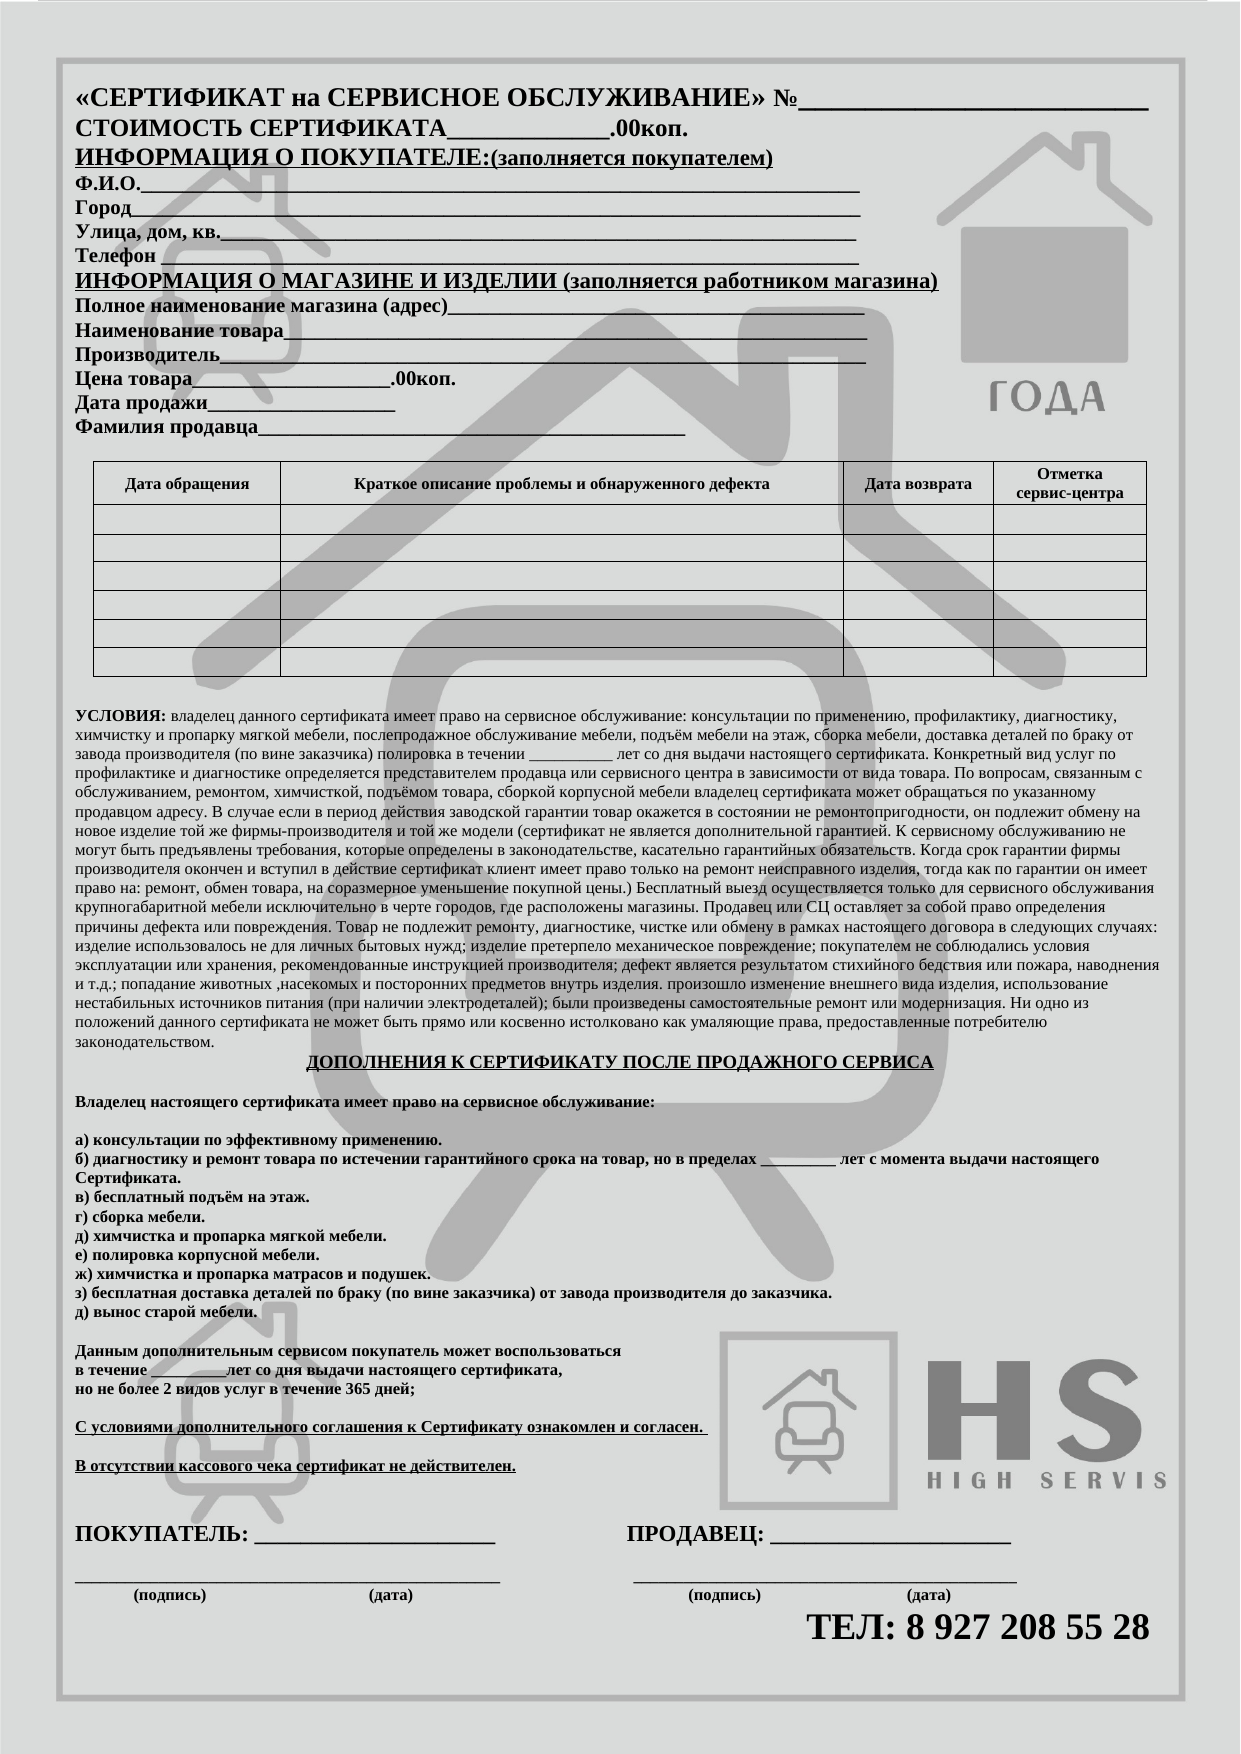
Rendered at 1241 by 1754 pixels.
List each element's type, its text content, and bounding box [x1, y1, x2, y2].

table_cell [994, 562, 1146, 590]
text Дата продажи__________________ [75, 390, 1165, 414]
text Цена товара___________________.00коп. [75, 366, 1165, 390]
text Производитель______________________________________________________________ [75, 342, 1165, 366]
text д) химчистка и пропарка мягкой мебели. [75, 1226, 1165, 1245]
text СТОИМОСТЬ СЕРТИФИКАТА_____________.00коп. [75, 113, 1165, 142]
table_cell [281, 591, 843, 619]
picture [0, 0, 1241, 1754]
text (подпись) (дата) (подпись) (дата) [75, 1585, 1165, 1604]
text но не более 2 видов услуг в течение 365 дней; [75, 1379, 1165, 1398]
text Полное наименование магазина (адрес)________________________________________ [75, 293, 1165, 317]
text а) консультации по эффективному применению. [75, 1130, 1165, 1149]
text в) бесплатный подъём на этаж. [75, 1187, 1165, 1206]
text ИНФОРМАЦИЯ О ПОКУПАТЕЛЕ:(заполняется покупателем) [75, 142, 1165, 171]
table_header Краткое описание проблемы и обнаруженного дефекта [281, 462, 843, 504]
table_cell [94, 505, 280, 534]
table_cell [281, 562, 843, 590]
text ПОКУПАТЕЛЬ: _____________________ ПРОДАВЕЦ: _____________________ [75, 1520, 1165, 1547]
text е) полировка корпусной мебели. [75, 1245, 1165, 1264]
text Данным дополнительным сервисом покупатель может воспользоваться [75, 1341, 1165, 1360]
text ж) химчистка и пропарка матрасов и подушек. [75, 1264, 1165, 1283]
text Город______________________________________________________________________ [75, 195, 1165, 219]
table_header Дата обращения [94, 462, 280, 504]
table_header Отметка сервис-центра [994, 462, 1146, 504]
table_cell [281, 648, 843, 676]
text г) сборка мебели. [75, 1206, 1165, 1226]
table_cell [844, 535, 993, 561]
text Владелец настоящего сертификата имеет право на сервисное обслуживание: [75, 1091, 1165, 1111]
text ___________________________________________________ ______________________________________________ [75, 1566, 1165, 1585]
table_cell [994, 505, 1146, 534]
table_cell [994, 591, 1146, 619]
text Ф.И.О._____________________________________________________________________ [75, 171, 1165, 195]
table_cell [281, 620, 843, 647]
text Улица, дом, кв._____________________________________________________________ [75, 219, 1165, 243]
table_cell [94, 648, 280, 676]
text в течение _________лет со дня выдачи настоящего сертификата, [75, 1360, 1165, 1379]
text д) вынос старой мебели. [75, 1302, 1165, 1321]
text з) бесплатная доставка деталей по браку (по вине заказчика) от завода производителя до заказчика. [75, 1283, 1165, 1302]
table_cell [994, 535, 1146, 561]
table_cell [844, 562, 993, 590]
text ИНФОРМАЦИЯ О МАГАЗИНЕ И ИЗДЕЛИИ (заполняется работником магазина) [75, 267, 1165, 293]
text УСЛОВИЯ: владелец данного сертификата имеет право на сервисное обслуживание: консультации по применению, профилактику, диагностику, химчистку и пропарку мягкой мебели, послепродажное обслуживание мебели, подъём мебели на этаж, сборка мебели, доставка деталей по браку от завода производителя (по вине заказчика) полировка в течении __________ лет со дня выдачи настоящего сертификата. Конкретный вид услуг по профилактике и диагностике определяется представителем продавца или сервисного центра в зависимости от вида товара. По вопросам, связанным с обслуживанием, ремонтом, химчисткой, подъёмом товара, сборкой корпусной мебели владелец сертификата может обращаться по указанному продавцом адресу. В случае если в период действия заводской гарантии товар окажется в состоянии не ремонтопригодности, он подлежит обмену на новое изделие той же фирмы-производителя и той же модели (сертификат не является дополнительной гарантией. К сервисному обслуживанию не могут быть предъявлены требования, которые определены в законодательстве, касательно гарантийных обязательств. Когда срок гарантии фирмы производителя окончен и вступил в действие сертификат клиент имеет право только на ремонт неисправного изделия, тогда как по гарантии он имеет право на: ремонт, обмен товара, на соразмерное уменьшение покупной цены.) Бесплатный выезд осуществляется только для сервисного обслуживания крупногабаритной мебели исключительно в черте городов, где расположены магазины. Продавец или СЦ оставляет за собой право определения причины дефекта или повреждения. Товар не подлежит ремонту, диагностике, чистке или обмену в рамках настоящего договора в следующих случаях: изделие использовалось не для личных бытовых нужд; изделие претерпело механическое повреждение; покупателем не соблюдались условия эксплуатации или хранения, рекомендованные инструкцией производителя; дефект является результатом стихийного бедствия или пожара, наводнения и т.д.; попадание животных ,насекомых и посторонних предметов внутрь изделия. произошло изменение внешнего вида изделия, использование нестабильных источников питания (при наличии электродеталей); были произведены самостоятельные ремонт или модернизация. Ни одно из положений данного сертификата не может быть прямо или косвенно истолковано как умаляющие права, предоставленные потребителю законодательством. [75, 706, 1165, 1051]
text «СЕРТИФИКАТ на СЕРВИСНОЕ ОБСЛУЖИВАНИЕ» №_____________________ [75, 75, 1165, 113]
table_cell [844, 620, 993, 647]
table_cell [844, 591, 993, 619]
table_cell [844, 505, 993, 534]
text б) диагностику и ремонт товара по истечении гарантийного срока на товар, но в пределах _________ лет с момента выдачи настоящего Сертификата. [75, 1149, 1165, 1187]
table_header Дата возврата [844, 462, 993, 504]
table_cell [844, 648, 993, 676]
table_cell [281, 535, 843, 561]
text Наименование товара________________________________________________________ [75, 317, 1165, 342]
table_cell [994, 620, 1146, 647]
table_cell [994, 648, 1146, 676]
table_cell [281, 505, 843, 534]
table_cell [94, 591, 280, 619]
text В отсутствии кассового чека сертификат не действителен. [75, 1456, 1165, 1475]
table_cell [94, 620, 280, 647]
text Фамилия продавца_________________________________________ [75, 414, 1165, 438]
text Телефон ___________________________________________________________________ [75, 243, 1165, 267]
text С условиями дополнительного соглашения к Сертификату ознакомлен и согласен. [75, 1417, 1165, 1436]
table_cell [94, 562, 280, 590]
table_cell [94, 535, 280, 561]
text ДОПОЛНЕНИЯ К СЕРТИФИКАТУ ПОСЛЕ ПРОДАЖНОГО СЕРВИСА [75, 1051, 1165, 1072]
text ТЕЛ: 8 927 208 55 28 [75, 1604, 1165, 1647]
